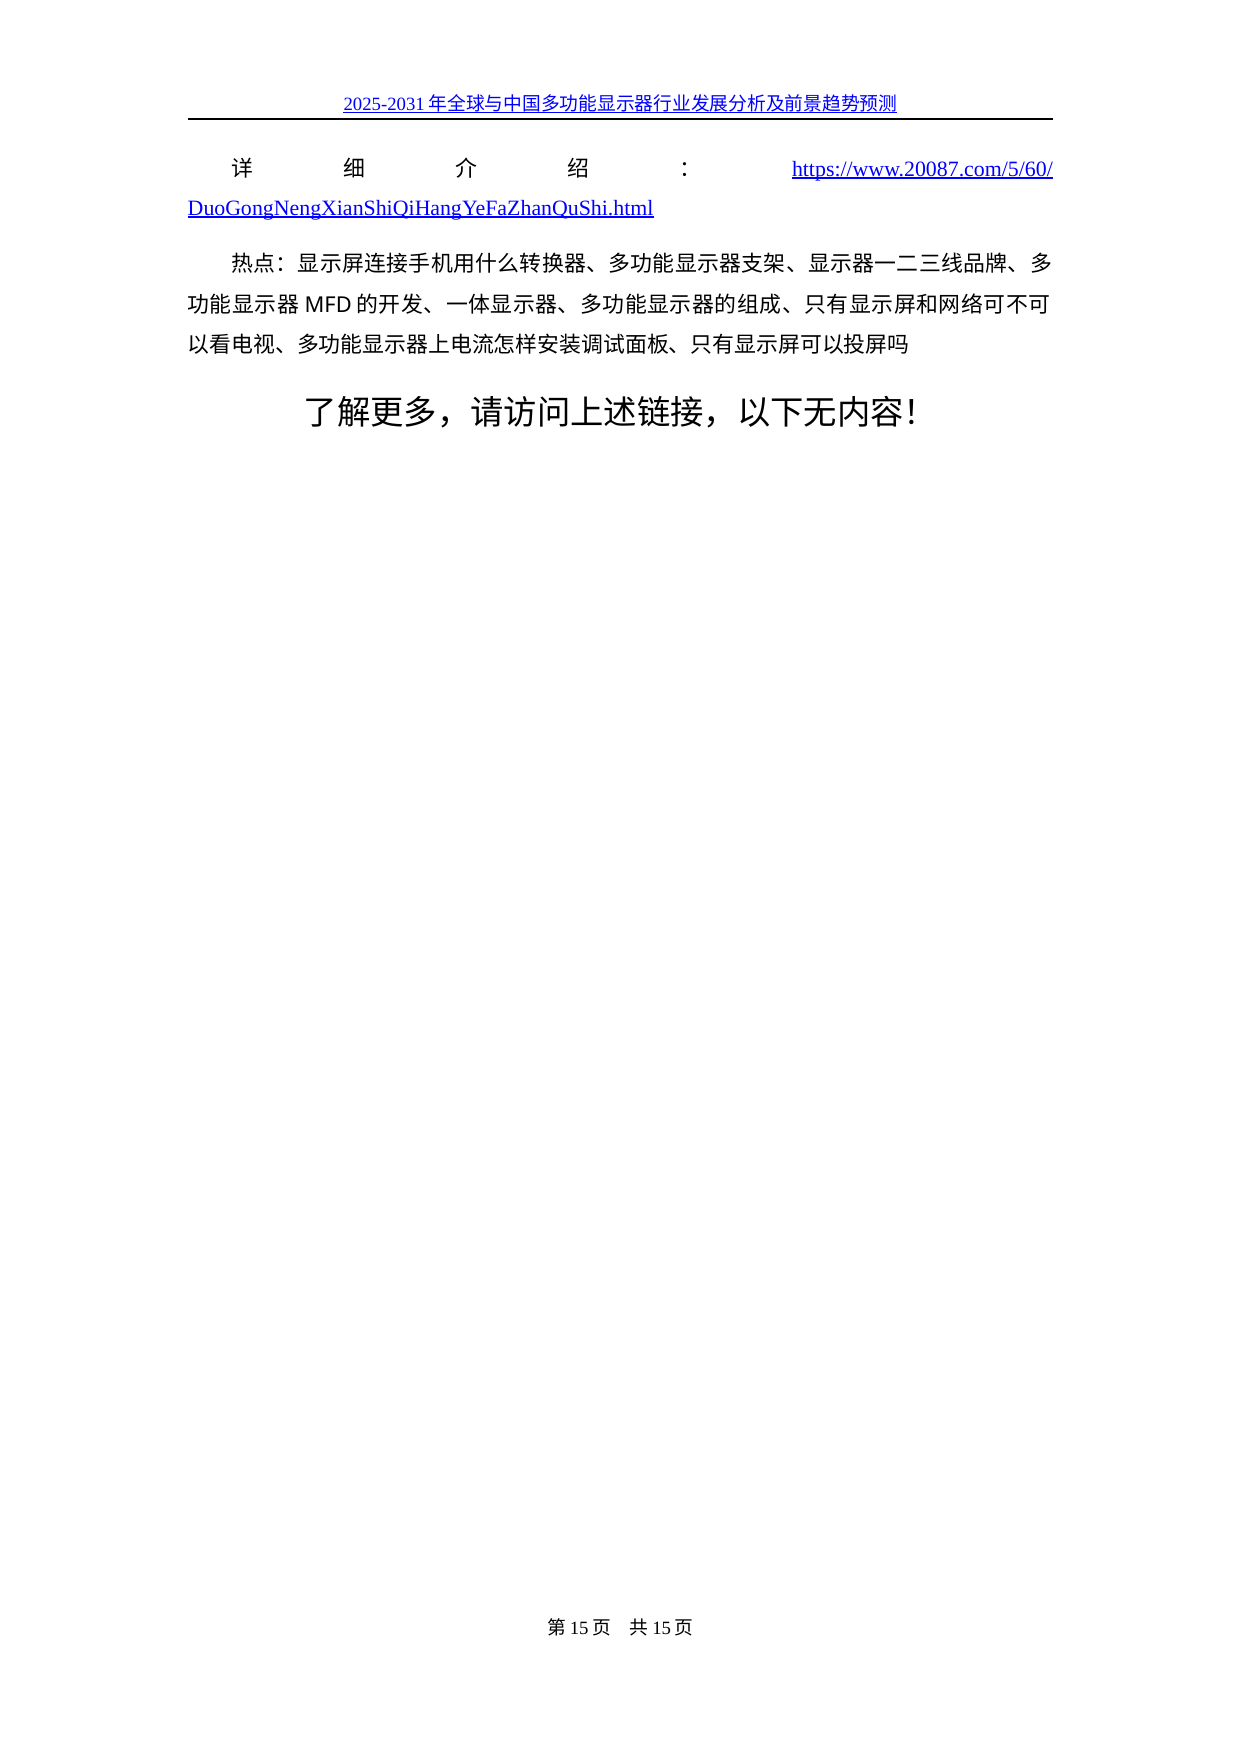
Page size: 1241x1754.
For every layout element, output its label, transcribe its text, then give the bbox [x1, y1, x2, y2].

title 了解更多，请访问上述链接，以下无内容！ [187, 377, 1053, 442]
text 热点：显示屏连接手机用什么转换器、多功能显示器支架、显示器一二三线品牌、多功能显示器MFD的开发、一体显示器、多功能显示器的组成、只有显示屏和网络可不可以看电视、多功能显示器上电流怎样安装调试面板、只有显示屏可以投屏吗 [187, 246, 1053, 359]
text 详细介绍：https://www.20087.com/5/60/DuoGongNengXianShiQiHangYeFaZhanQuShi.html [187, 150, 1053, 223]
